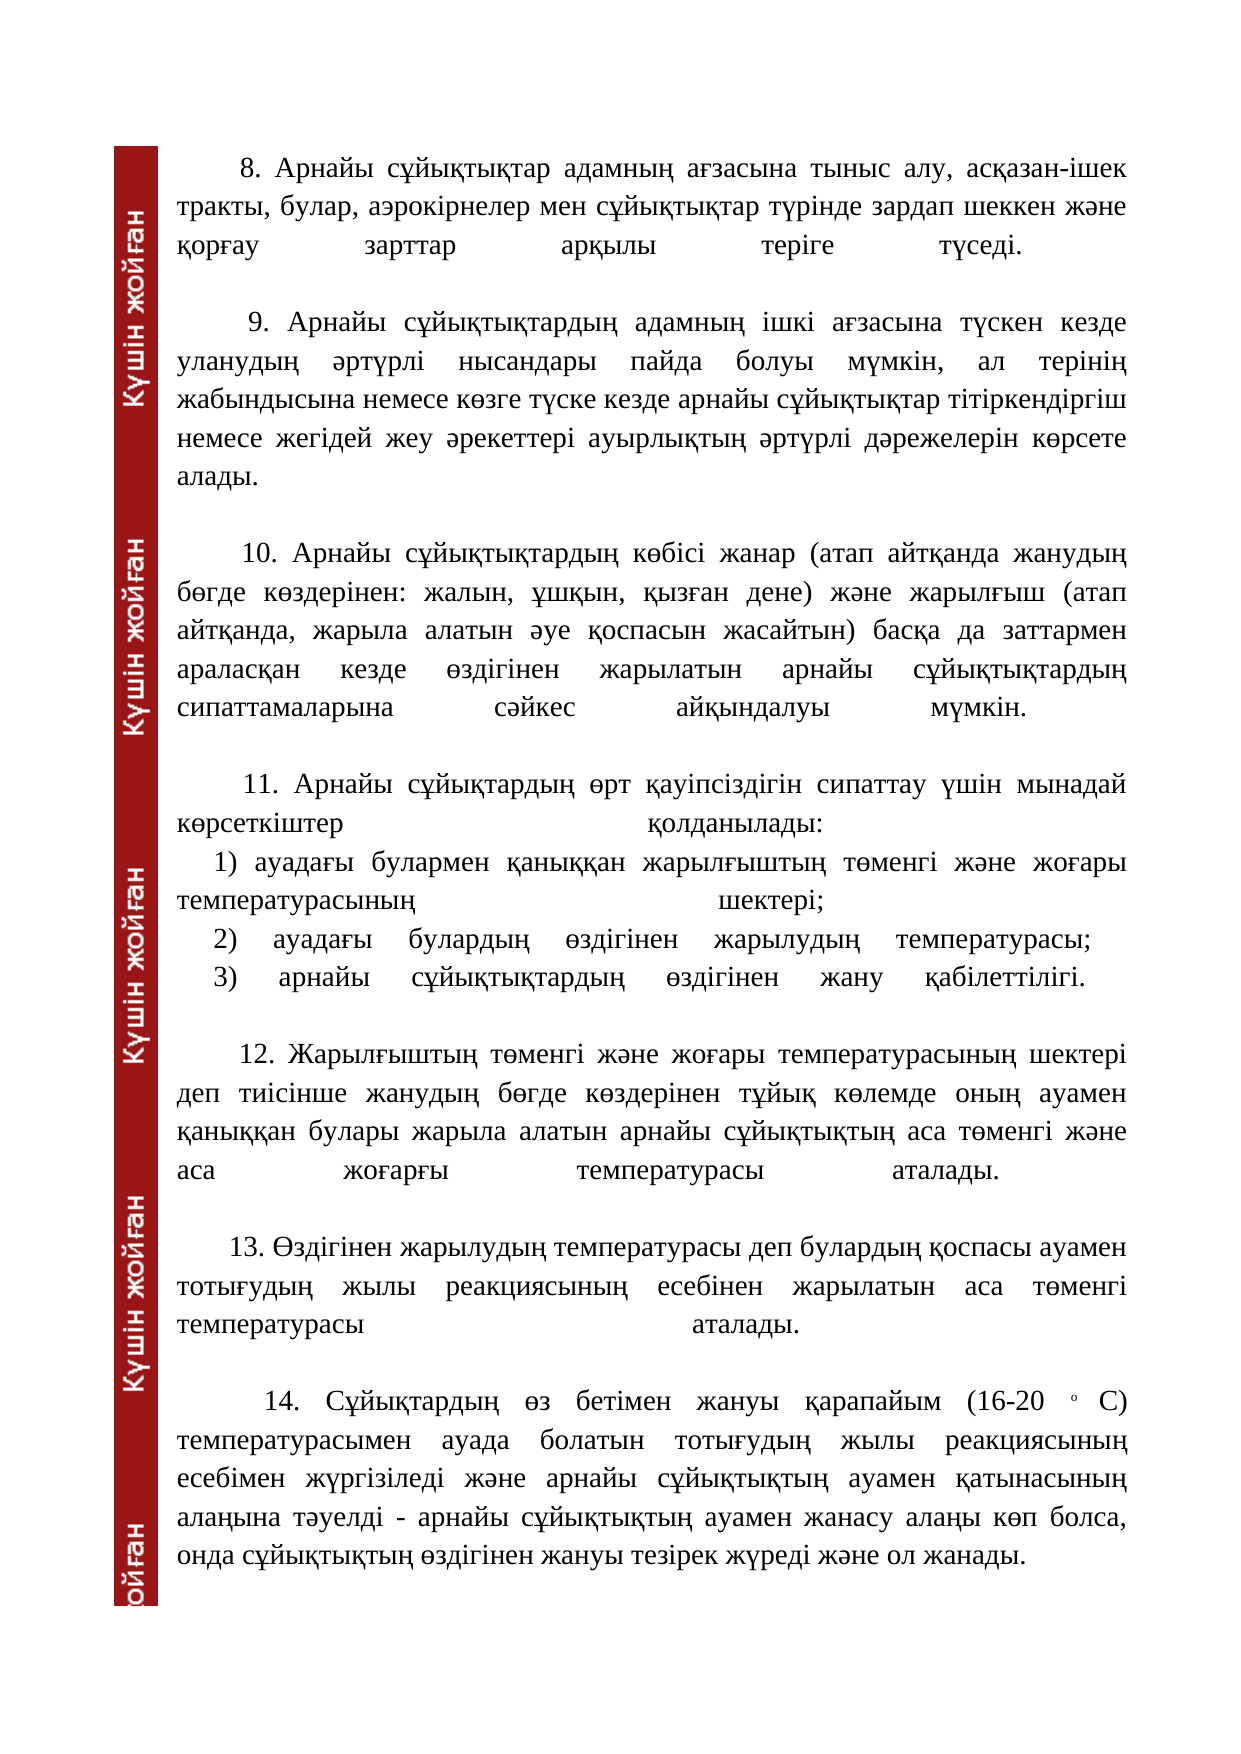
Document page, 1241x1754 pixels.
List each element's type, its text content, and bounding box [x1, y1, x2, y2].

text 9. Арнайы сұйықтықтардың адамның ішкі ағзасына түскен кезде уланудың әртүрлі нысандары пайда болуы мүмкін, ал терінің жабындысына немесе көзге түске кезде арнайы сұйықтықтар тітіркендіргіш немесе жегідей жеу әрекеттері ауырлықтың әртүрлі дәрежелерін көрсете алады. [112, 304, 1128, 530]
text 10. Арнайы сұйықтықтардың көбісі жанар (атап айтқанда жанудың бөгде көздерінен: жалын, ұшқын, қызған дене) және жарылғыш (атап айтқанда, жарыла алатын әуе қоспасын жасайтын) басқа да заттармен араласқан кезде өздігінен жарылатын арнайы сұйықтықтардың сипаттамаларына сәйкес айқындалуы мүмкін. [112, 535, 1128, 762]
picture [114, 530, 158, 535]
picture [114, 299, 158, 304]
picture [114, 1378, 158, 1383]
picture [114, 146, 158, 150]
picture [114, 1031, 158, 1036]
picture [114, 1224, 158, 1229]
picture [114, 1571, 158, 1606]
text 11. Арнайы сұйықтардың өрт қауіпсіздігін сипаттау үшін мынадай көрсеткіштер қолданылады: 1) ауадағы булармен қаныққан жарылғыштың төменгі және жоғары температурасының шектері; 2) ауадағы булардың өздігінен жарылудың температурасы; 3) арнайы сұйықтықтардың өздігінен жану қабілеттілігі. [112, 767, 1128, 1031]
text 14. Сұйықтардың өз бетімен жануы қарапайым (16-20 о С) температурасымен ауада болатын тотығудың жылы реакциясының есебімен жүргізіледі және арнайы сұйықтықтың ауамен қатынасының алаңына тәуелді - арнайы сұйықтықтың ауамен жанасу алаңы көп болса, онда сұйықтықтың өздігінен жануы тезірек жүреді және ол жанады. [112, 1383, 1128, 1571]
text 13. Өздігінен жарылудың температурасы деп булардың қоспасы ауамен тотығудың жылы реакциясының есебінен жарылатын аса төменгі температурасы аталады. [112, 1229, 1128, 1378]
text 8. Арнайы сұйықтықтар адамның ағзасына тыныс алу, асқазан-ішек тракты, булар, аэрокірнелер мен сұйықтықтар түрінде зардап шеккен және қорғау зарттар арқылы теріге түседі. [112, 150, 1128, 299]
text 12. Жарылғыштың төменгі және жоғары температурасының шектері деп тиісінше жанудың бөгде көздерінен тұйық көлемде оның ауамен қаныққан булары жарыла алатын арнайы сұйықтықтың аса төменгі және аса жоғарғы температурасы аталады. [112, 1036, 1128, 1224]
picture [114, 762, 158, 767]
